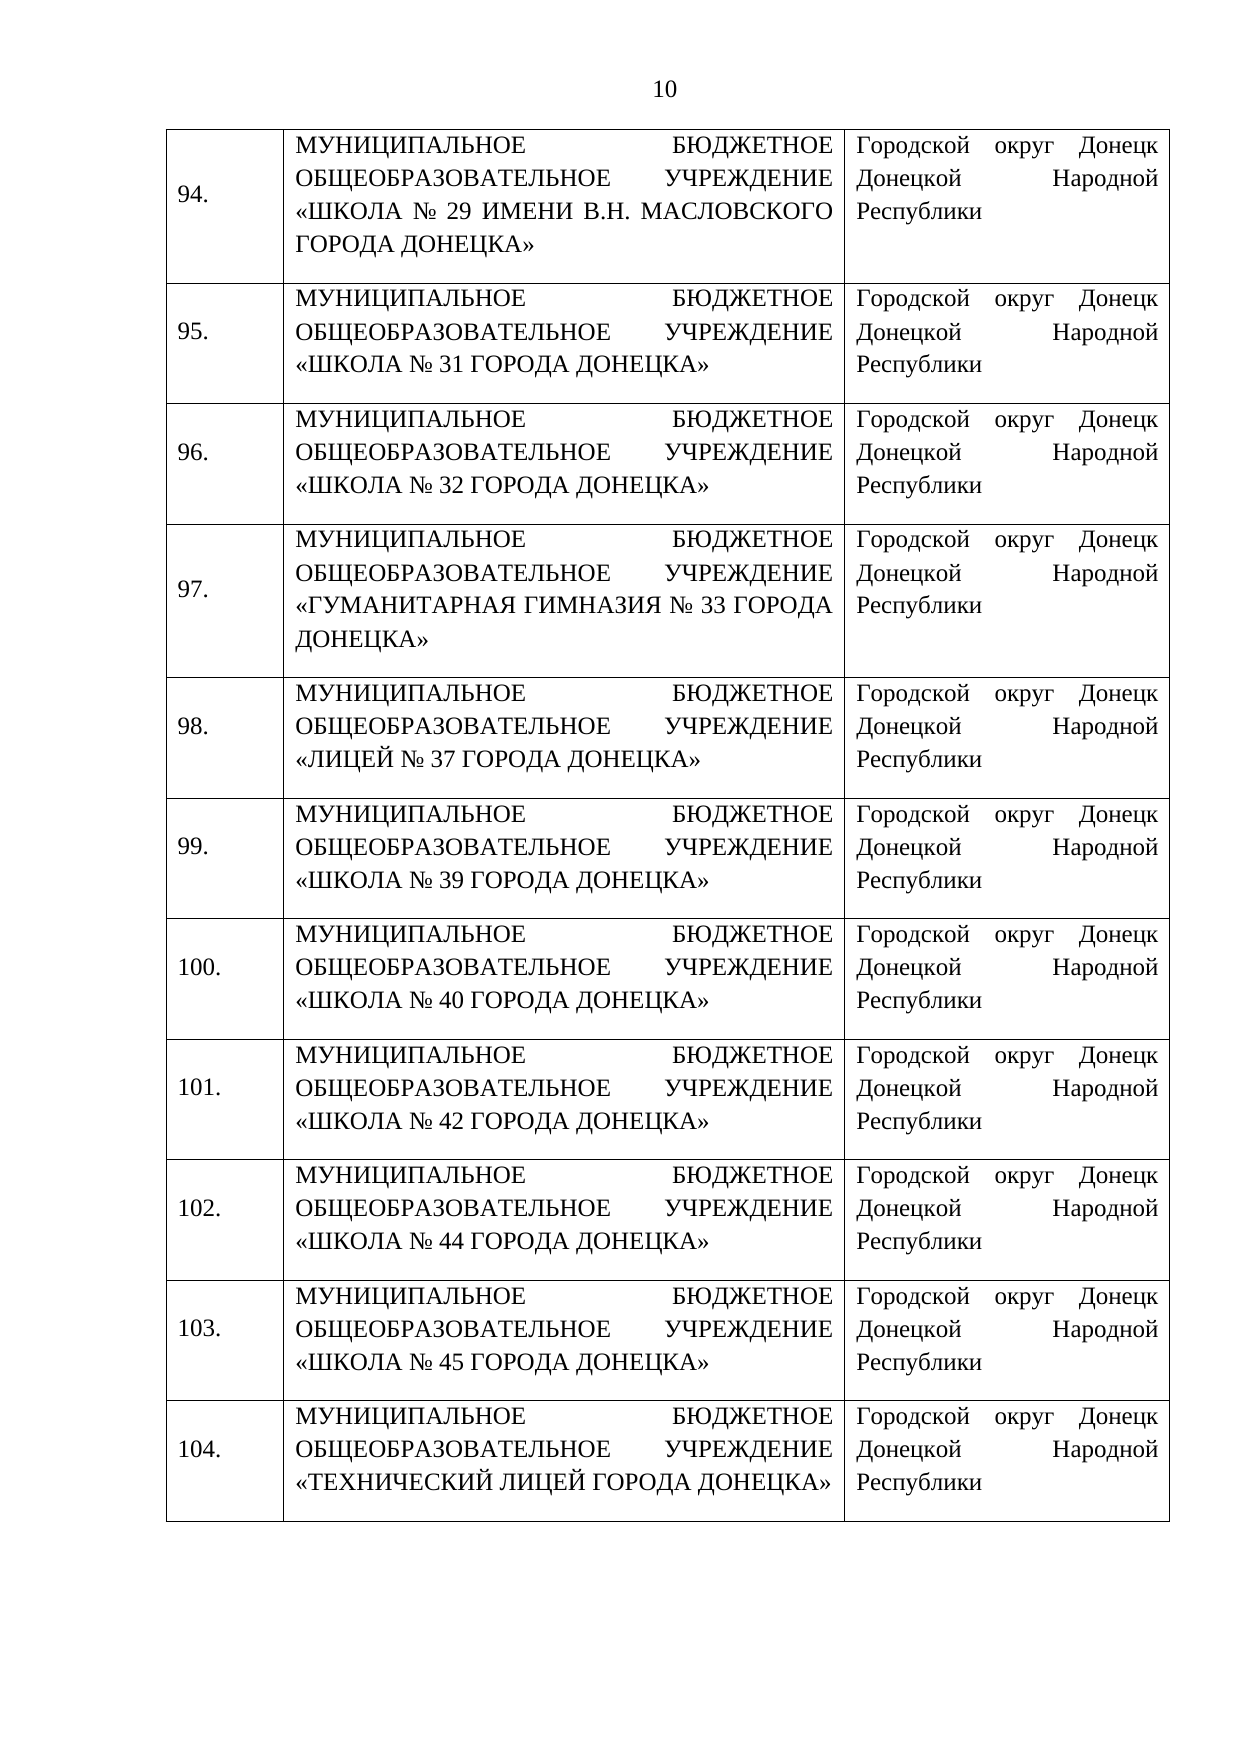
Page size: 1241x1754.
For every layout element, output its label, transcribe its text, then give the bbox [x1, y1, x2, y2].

table_cell МУНИЦИПАЛЬНОЕ БЮДЖЕТНОЕ ОБЩЕОБРАЗОВАТЕЛЬНОЕ УЧРЕЖДЕНИЕ «ЛИЦЕЙ № 37 ГОРОДА ДОНЕЦКА» [284, 678, 844, 798]
table_cell МУНИЦИПАЛЬНОЕ БЮДЖЕТНОЕ ОБЩЕОБРАЗОВАТЕЛЬНОЕ УЧРЕЖДЕНИЕ «ШКОЛА № 42 ГОРОДА ДОНЕЦКА» [284, 1040, 844, 1159]
table_cell МУНИЦИПАЛЬНОЕ БЮДЖЕТНОЕ ОБЩЕОБРАЗОВАТЕЛЬНОЕ УЧРЕЖДЕНИЕ «ШКОЛА № 29 ИМЕНИ В.Н. МАСЛОВСКОГО ГОРОДА ДОНЕЦКА» [284, 130, 844, 282]
table_cell [167, 525, 283, 677]
table_cell [167, 1281, 283, 1400]
table_cell [167, 1401, 283, 1521]
table_cell МУНИЦИПАЛЬНОЕ БЮДЖЕТНОЕ ОБЩЕОБРАЗОВАТЕЛЬНОЕ УЧРЕЖДЕНИЕ «ШКОЛА № 44 ГОРОДА ДОНЕЦКА» [284, 1160, 844, 1280]
table_cell Городской округ Донецк Донецкой Народной Республики [845, 799, 1169, 918]
table_cell Городской округ Донецк Донецкой Народной Республики [845, 678, 1169, 798]
table_cell [167, 404, 283, 523]
table_cell Городской округ Донецк Донецкой Народной Республики [845, 284, 1169, 403]
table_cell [845, 130, 1169, 282]
table_cell [167, 678, 283, 798]
table_cell [167, 284, 283, 403]
table_cell МУНИЦИПАЛЬНОЕ БЮДЖЕТНОЕ ОБЩЕОБРАЗОВАТЕЛЬНОЕ УЧРЕЖДЕНИЕ «ТЕХНИЧЕСКИЙ ЛИЦЕЙ ГОРОДА ДОНЕЦКА» [284, 1401, 844, 1521]
table_cell Городской округ Донецк Донецкой Народной Республики [845, 919, 1169, 1039]
table_cell МУНИЦИПАЛЬНОЕ БЮДЖЕТНОЕ ОБЩЕОБРАЗОВАТЕЛЬНОЕ УЧРЕЖДЕНИЕ «ШКОЛА № 39 ГОРОДА ДОНЕЦКА» [284, 799, 844, 918]
table_cell Городской округ Донецк Донецкой Народной Республики [845, 1040, 1169, 1159]
table_cell [167, 1040, 283, 1159]
table_cell [167, 130, 283, 282]
table_cell [167, 1160, 283, 1280]
table_cell [167, 919, 283, 1039]
table_cell Городской округ Донецк Донецкой Народной Республики [845, 1160, 1169, 1280]
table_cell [845, 1281, 1169, 1400]
table_cell Городской округ Донецк Донецкой Народной Республики [845, 525, 1169, 677]
table_cell [167, 799, 283, 918]
table_cell Городской округ Донецк Донецкой Народной Республики [845, 404, 1169, 523]
table_cell МУНИЦИПАЛЬНОЕ БЮДЖЕТНОЕ ОБЩЕОБРАЗОВАТЕЛЬНОЕ УЧРЕЖДЕНИЕ «ШКОЛА № 31 ГОРОДА ДОНЕЦКА» [284, 284, 844, 403]
table_cell МУНИЦИПАЛЬНОЕ БЮДЖЕТНОЕ ОБЩЕОБРАЗОВАТЕЛЬНОЕ УЧРЕЖДЕНИЕ «ШКОЛА № 32 ГОРОДА ДОНЕЦКА» [284, 404, 844, 523]
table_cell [845, 1401, 1169, 1521]
table_cell МУНИЦИПАЛЬНОЕ БЮДЖЕТНОЕ ОБЩЕОБРАЗОВАТЕЛЬНОЕ УЧРЕЖДЕНИЕ «ШКОЛА № 40 ГОРОДА ДОНЕЦКА» [284, 919, 844, 1039]
table_cell МУНИЦИПАЛЬНОЕ БЮДЖЕТНОЕ ОБЩЕОБРАЗОВАТЕЛЬНОЕ УЧРЕЖДЕНИЕ «ШКОЛА № 45 ГОРОДА ДОНЕЦКА» [284, 1281, 844, 1400]
table_cell МУНИЦИПАЛЬНОЕ БЮДЖЕТНОЕ ОБЩЕОБРАЗОВАТЕЛЬНОЕ УЧРЕЖДЕНИЕ «ГУМАНИТАРНАЯ ГИМНАЗИЯ № 33 ГОРОДА ДОНЕЦКА» [284, 525, 844, 677]
